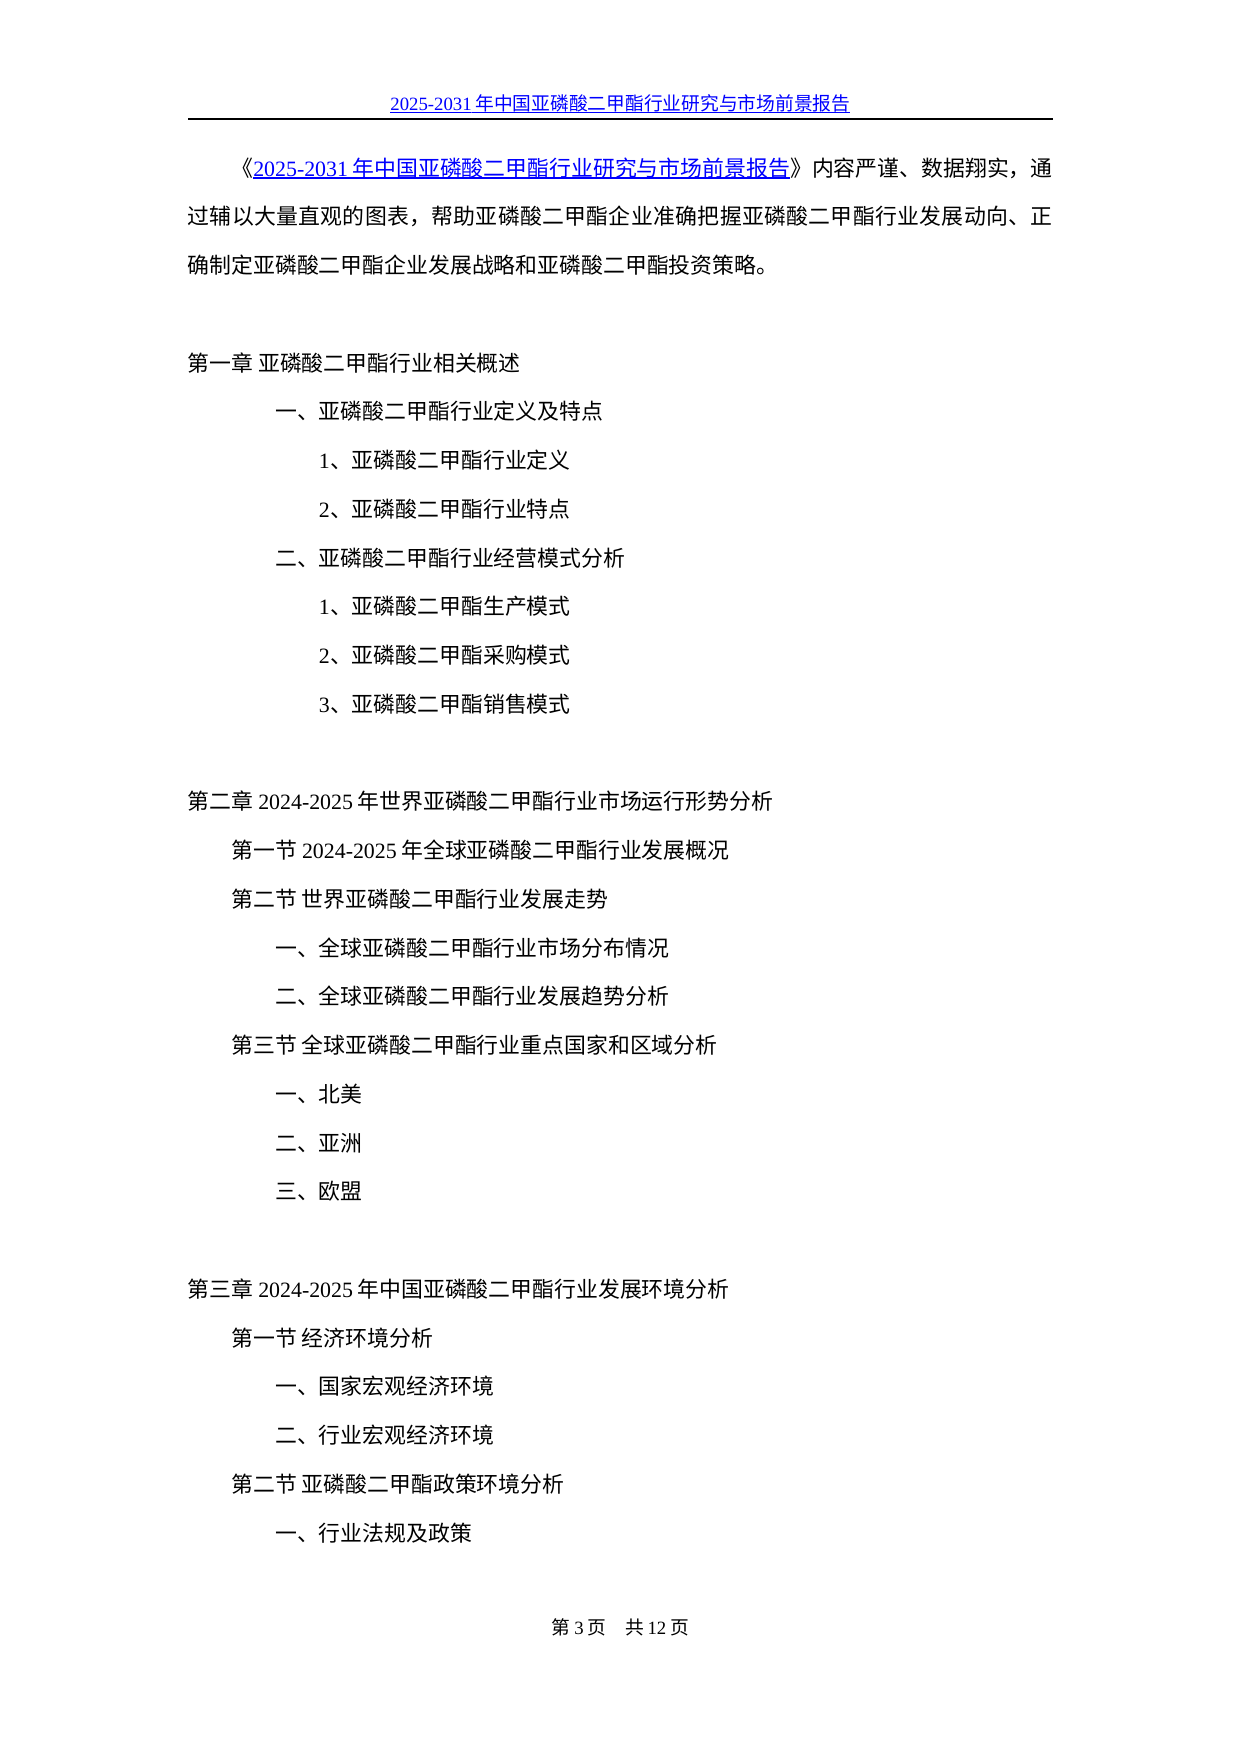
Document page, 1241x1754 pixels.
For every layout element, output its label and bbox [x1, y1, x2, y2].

text [187, 150, 1053, 1548]
